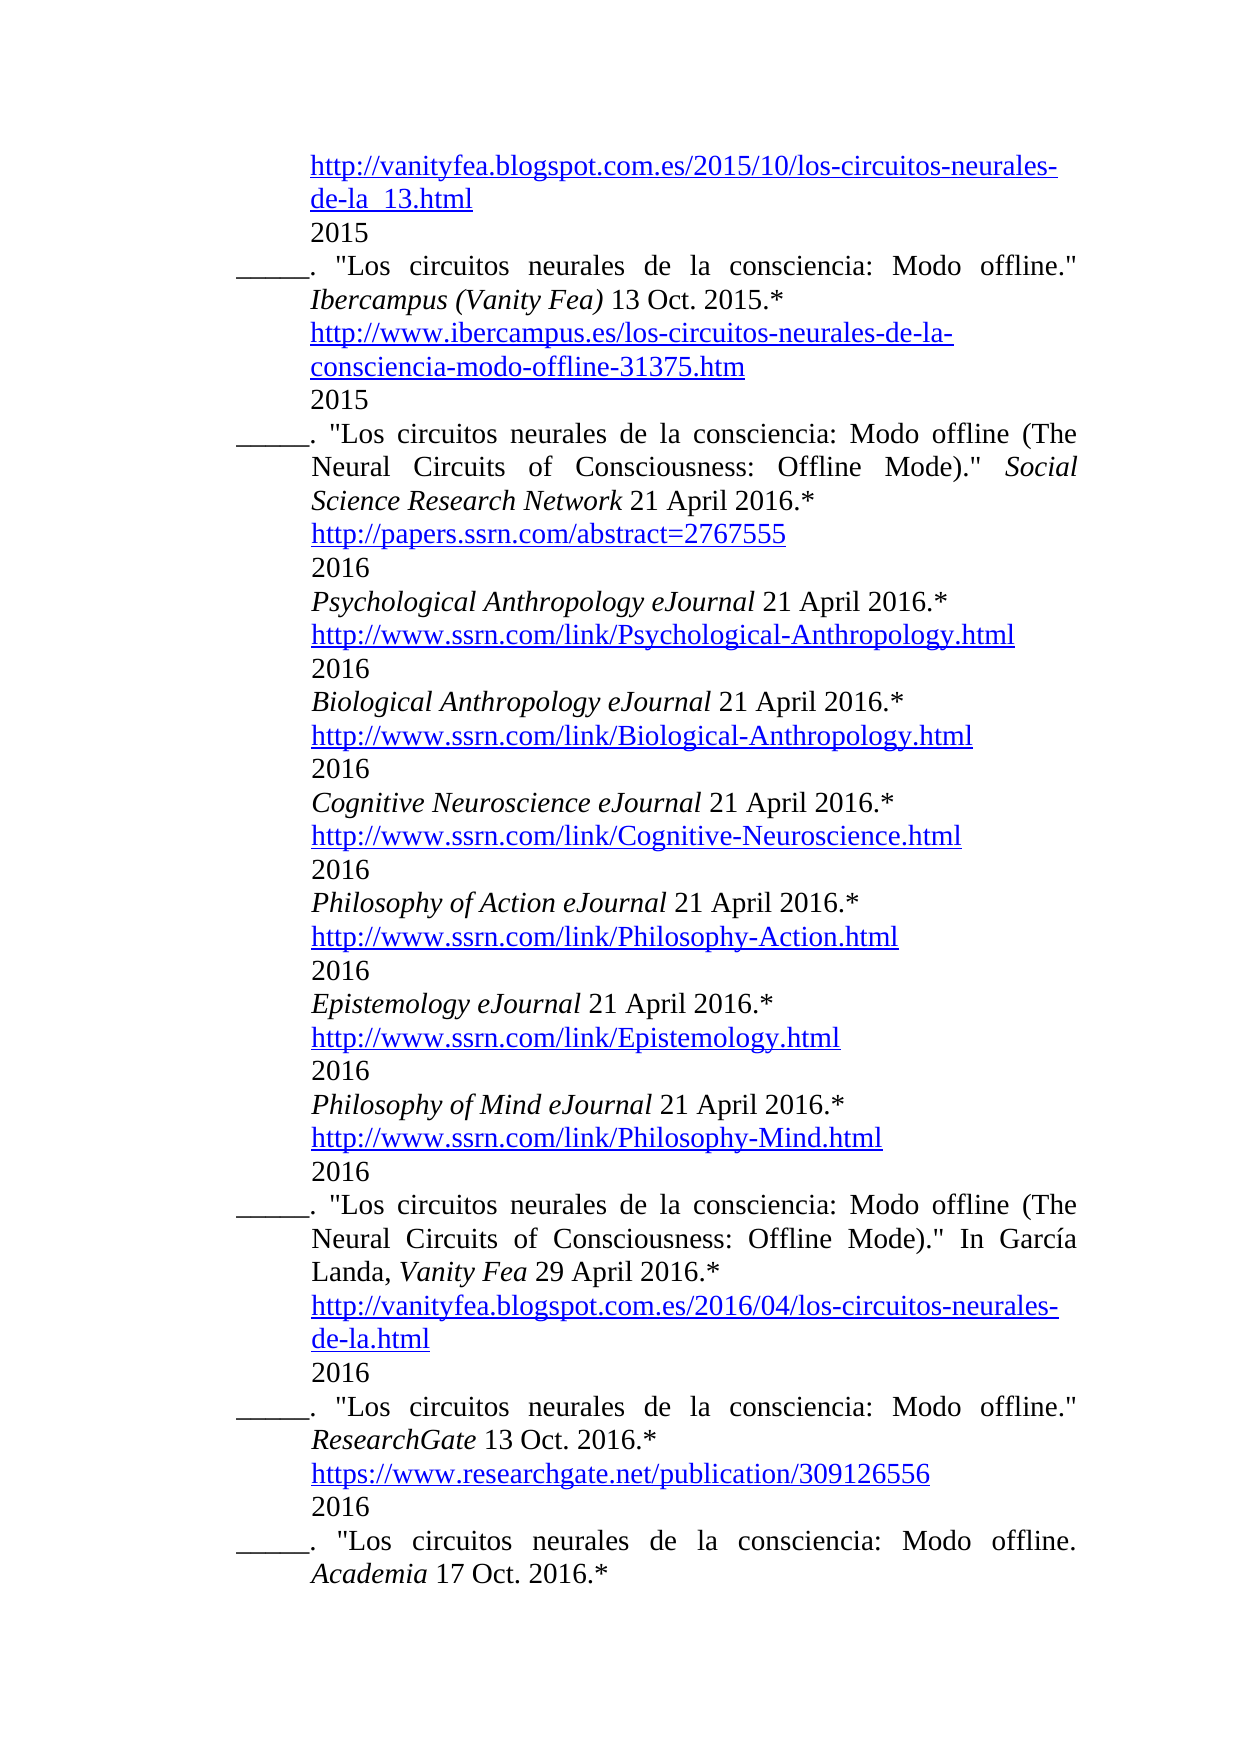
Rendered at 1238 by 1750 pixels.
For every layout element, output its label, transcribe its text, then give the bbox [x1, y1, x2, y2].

text 2015 [236, 382, 1078, 416]
text _____. "Los circuitos neurales de la consciencia: Modo offline (The Neural Circuits of Consciousness: Offline Mode)." Social Science Research Network 21 April 2016.* [236, 416, 1078, 517]
text https://www.researchgate.net/publication/309126556 [236, 1456, 1078, 1489]
text http://vanityfea.blogspot.com.es/2016/04/los-circuitos-neurales-de-la.html [236, 1288, 1078, 1355]
text http://www.ssrn.com/link/Epistemology.html [236, 1020, 1078, 1053]
text Philosophy of Mind eJournal 21 April 2016.* [236, 1087, 1078, 1120]
text http://www.ibercampus.es/los-circuitos-neurales-de-la-consciencia-modo-offline-31375.htm [236, 315, 1078, 382]
text http://www.ssrn.com/link/Psychological-Anthropology.html [236, 617, 1078, 651]
text 2016 [236, 1154, 1078, 1187]
text Epistemology eJournal 21 April 2016.* [236, 986, 1078, 1020]
text http://papers.ssrn.com/abstract=2767555 [236, 517, 1078, 550]
text _____. "Los circuitos neurales de la consciencia: Modo offline." ResearchGate 13 Oct. 2016.* [236, 1389, 1078, 1456]
text 2015 [236, 215, 1078, 248]
text _____. "Los circuitos neurales de la consciencia: Modo offline. Academia 17 Oct. 2016.* [236, 1523, 1078, 1590]
text 2016 [236, 1489, 1078, 1523]
text 2016 [236, 852, 1078, 886]
text _____. "Los circuitos neurales de la consciencia: Modo offline." Ibercampus (Vanity Fea) 13 Oct. 2015.* [236, 248, 1078, 315]
text Biological Anthropology eJournal 21 April 2016.* [236, 684, 1078, 718]
text _____. "Los circuitos neurales de la consciencia: Modo offline (The Neural Circuits of Consciousness: Offline Mode)." In García Landa, Vanity Fea 29 April 2016.* [236, 1187, 1078, 1288]
text http://www.ssrn.com/link/Cognitive-Neuroscience.html [236, 818, 1078, 852]
text Cognitive Neuroscience eJournal 21 April 2016.* [236, 785, 1078, 818]
text 2016 [236, 953, 1078, 986]
text Psychological Anthropology eJournal 21 April 2016.* [236, 584, 1078, 617]
text 2016 [236, 1355, 1078, 1389]
text 2016 [236, 1053, 1078, 1087]
text http://www.ssrn.com/link/Philosophy-Action.html [236, 919, 1078, 953]
text Philosophy of Action eJournal 21 April 2016.* [236, 886, 1078, 919]
text http://vanityfea.blogspot.com.es/2015/10/los-circuitos-neurales-de-la_13.html [236, 148, 1078, 215]
text 2016 [236, 751, 1078, 785]
text http://www.ssrn.com/link/Biological-Anthropology.html [236, 718, 1078, 751]
text 2016 [236, 550, 1078, 584]
text http://www.ssrn.com/link/Philosophy-Mind.html [236, 1120, 1078, 1154]
text 2016 [236, 651, 1078, 684]
